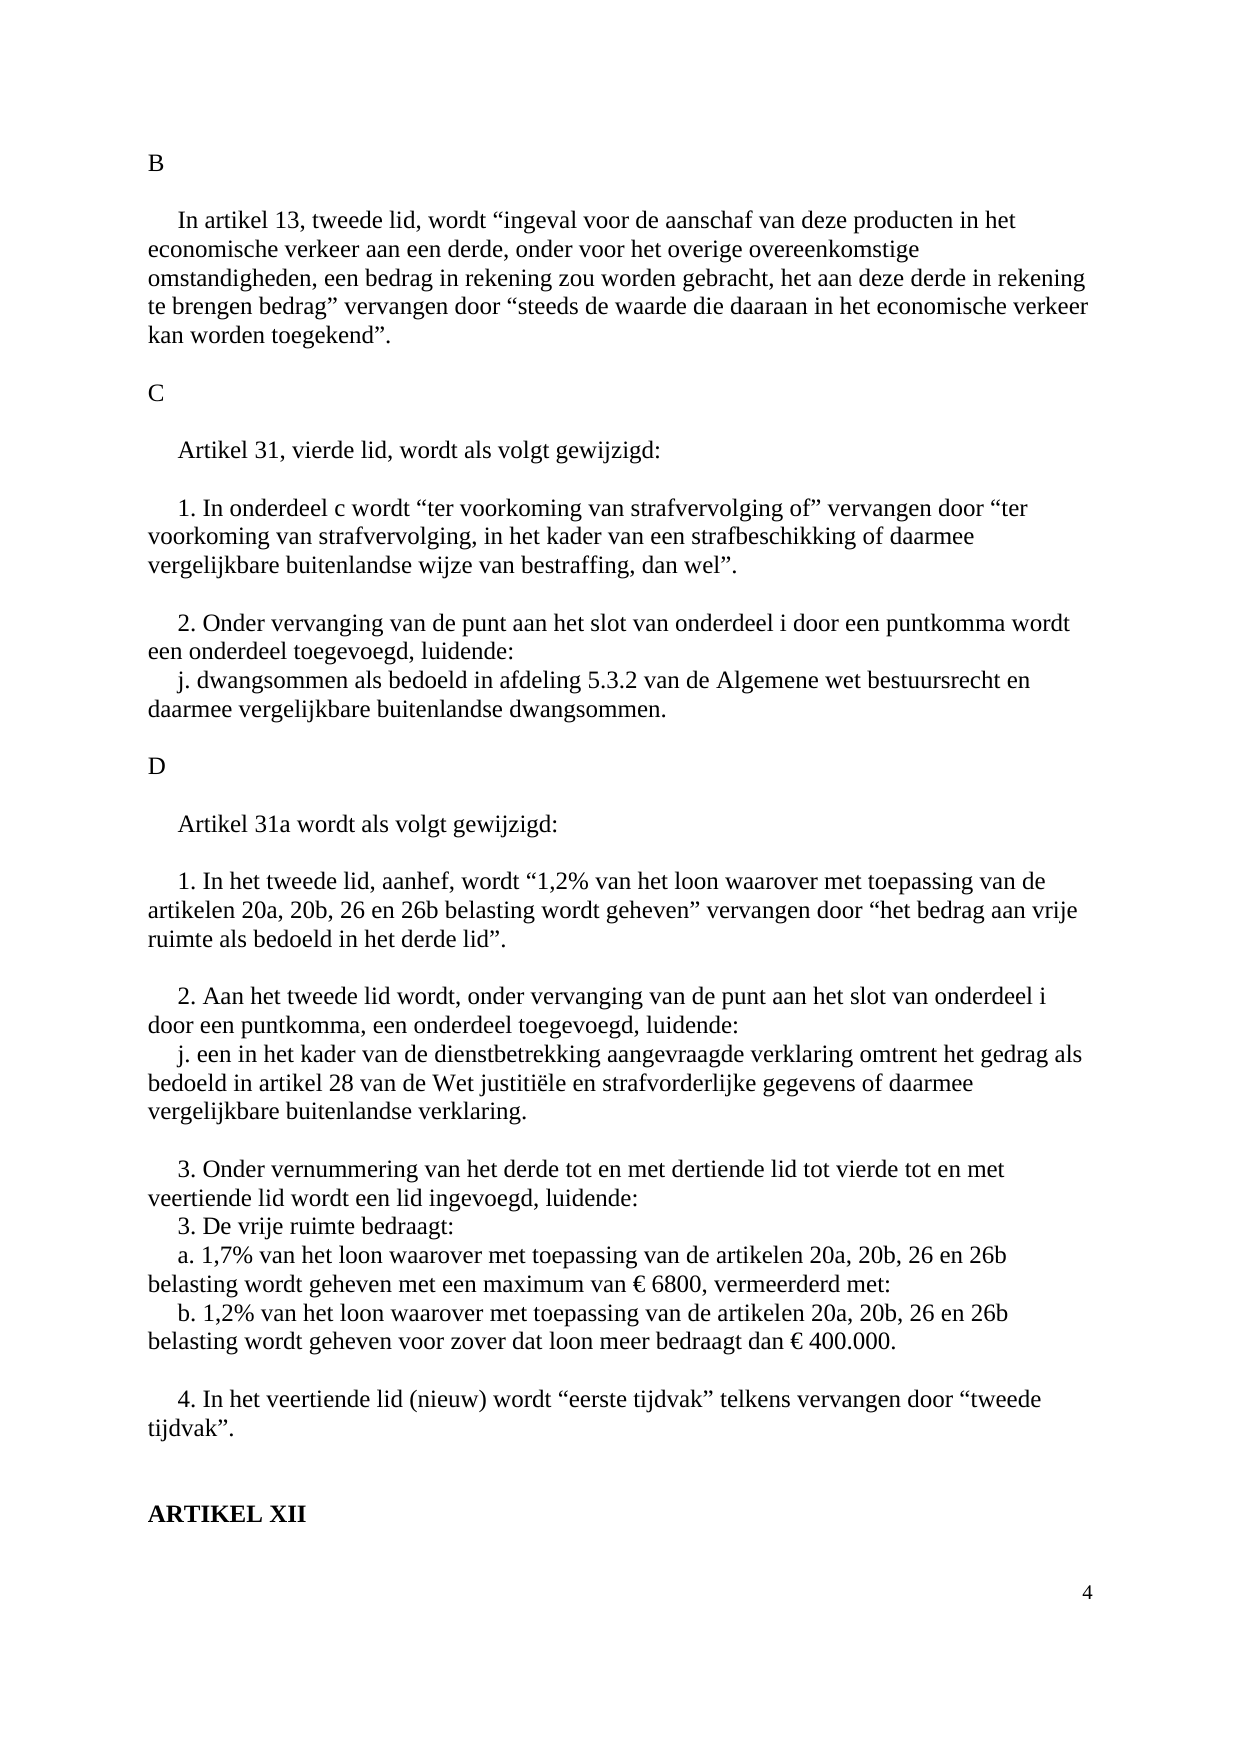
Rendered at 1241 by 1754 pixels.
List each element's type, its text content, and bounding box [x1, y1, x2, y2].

text ARTIKEL XII [148, 1499, 1092, 1528]
text 1. In onderdeel c wordt “ter voorkoming van strafvervolging of” vervangen door “ter voorkoming van strafvervolging, in het kader van een strafbeschikking of daarmee vergelijkbare buitenlandse wijze van bestraffing, dan wel”. [148, 493, 1092, 579]
text j. een in het kader van de dienstbetrekking aangevraagde verklaring omtrent het gedrag als bedoeld in artikel 28 van de Wet justitiële en strafvorderlijke gegevens of daarmee vergelijkbare buitenlandse verklaring. [148, 1039, 1092, 1125]
text B [148, 148, 1092, 176]
text 4. In het veertiende lid (nieuw) wordt “eerste tijdvak” telkens vervangen door “tweede tijdvak”. [148, 1384, 1092, 1441]
text Artikel 31a wordt als volgt gewijzigd: [148, 809, 1092, 838]
text D [148, 751, 1092, 780]
text Artikel 31, vierde lid, wordt als volgt gewijzigd: [148, 435, 1092, 464]
text b. 1,2% van het loon waarover met toepassing van de artikelen 20a, 20b, 26 en 26b belasting wordt geheven voor zover dat loon meer bedraagt dan € 400.000. [148, 1298, 1092, 1355]
text In artikel 13, tweede lid, wordt “ingeval voor de aanschaf van deze producten in het economische verkeer aan een derde, onder voor het overige overeenkomstige omstandigheden, een bedrag in rekening zou worden gebracht, het aan deze derde in rekening te brengen bedrag” vervangen door “steeds de waarde die daaraan in het economische verkeer kan worden toegekend”. [148, 205, 1092, 349]
text 3. Onder vernummering van het derde tot en met dertiende lid tot vierde tot en met veertiende lid wordt een lid ingevoegd, luidende: [148, 1154, 1092, 1211]
text a. 1,7% van het loon waarover met toepassing van de artikelen 20a, 20b, 26 en 26b belasting wordt geheven met een maximum van € 6800, vermeerderd met: [148, 1240, 1092, 1298]
text C [148, 378, 1092, 406]
text j. dwangsommen als bedoeld in afdeling 5.3.2 van de Algemene wet bestuursrecht en daarmee vergelijkbare buitenlandse dwangsommen. [148, 665, 1092, 723]
text 3. De vrije ruimte bedraagt: [148, 1211, 1092, 1240]
text 2. Onder vervanging van de punt aan het slot van onderdeel i door een puntkomma wordt een onderdeel toegevoegd, luidende: [148, 608, 1092, 665]
text 2. Aan het tweede lid wordt, onder vervanging van de punt aan het slot van onderdeel i door een puntkomma, een onderdeel toegevoegd, luidende: [148, 981, 1092, 1039]
text 1. In het tweede lid, aanhef, wordt “1,2% van het loon waarover met toepassing van de artikelen 20a, 20b, 26 en 26b belasting wordt geheven” vervangen door “het bedrag aan vrije ruimte als bedoeld in het derde lid”. [148, 866, 1092, 953]
